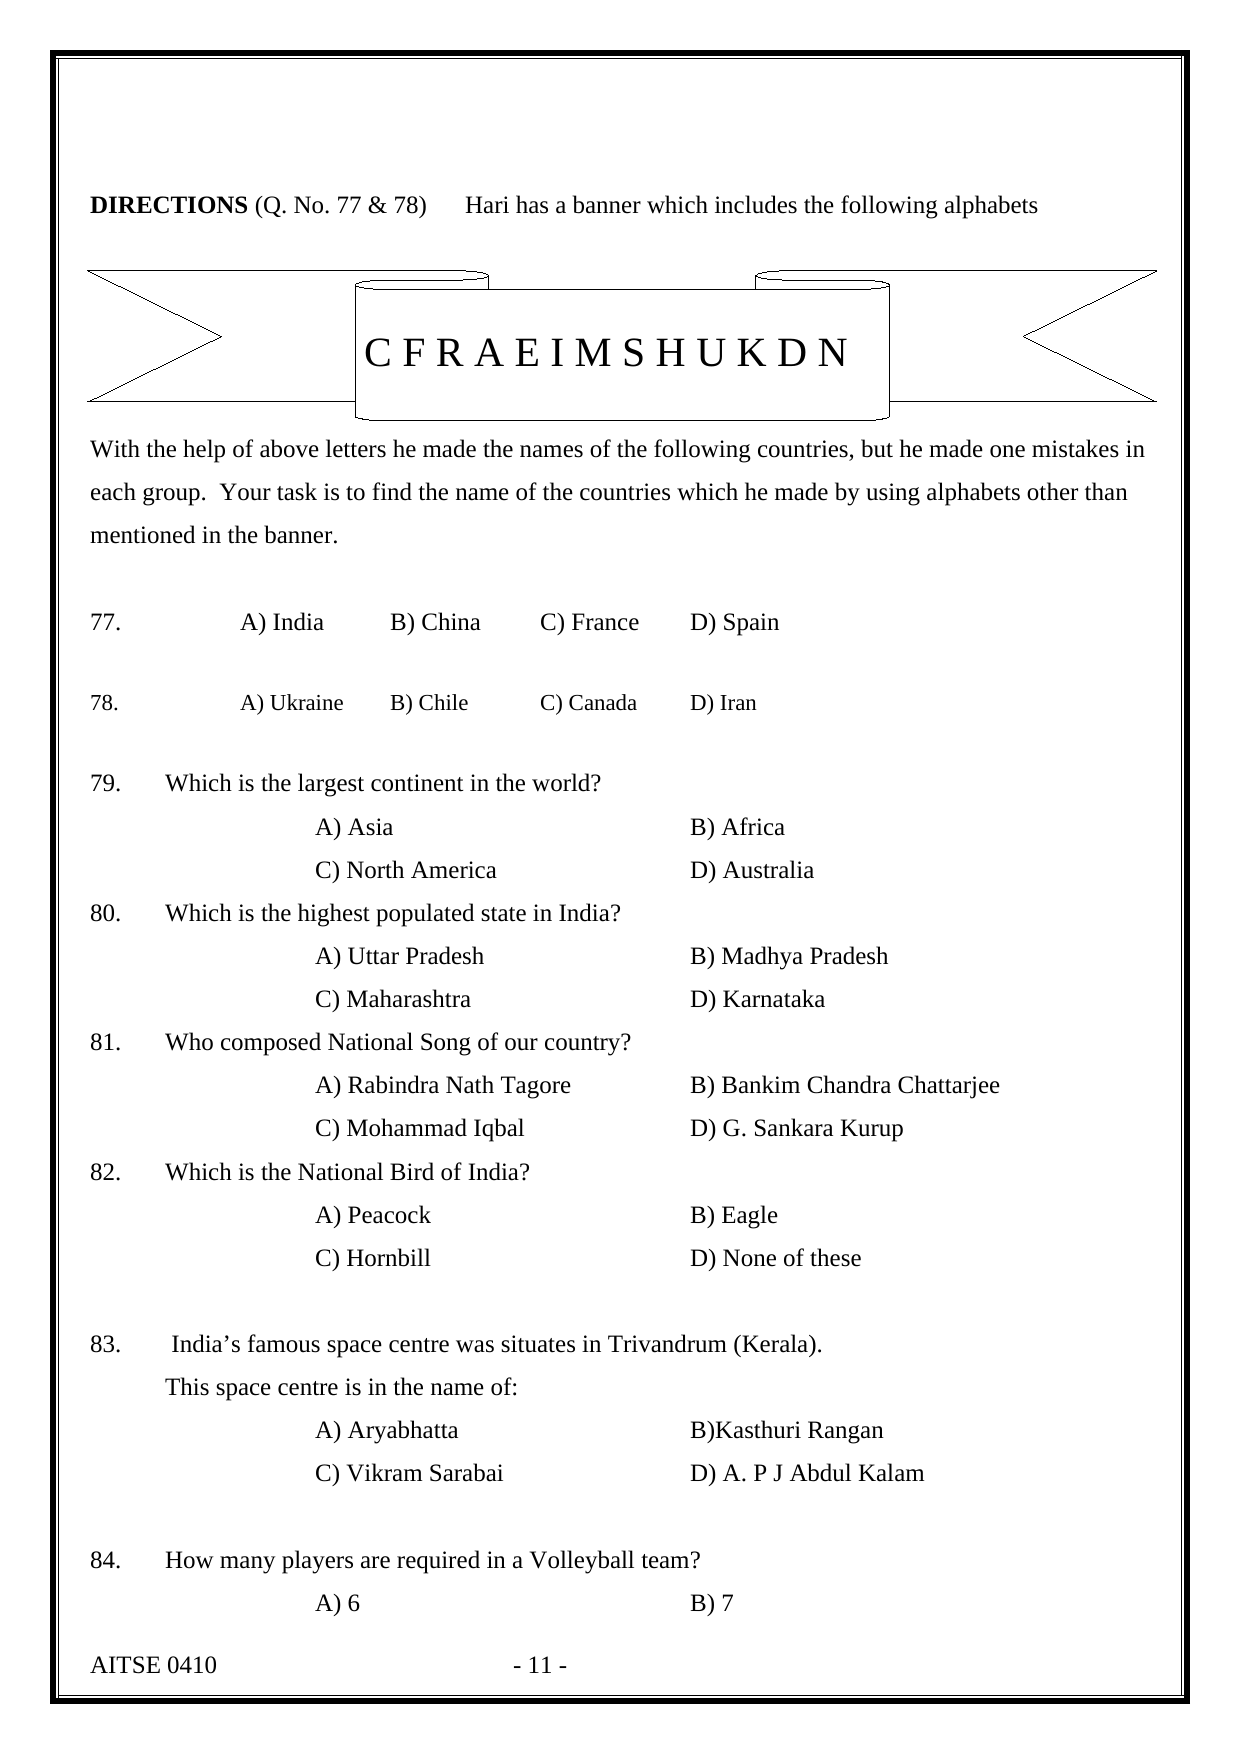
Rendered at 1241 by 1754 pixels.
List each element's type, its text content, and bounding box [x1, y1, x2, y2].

text C) North America D) [90, 855, 1165, 883]
text A) Uttar Pradesh B) Madhya Pradesh [90, 941, 1165, 970]
text A) Peacock B) Eagle [240, 1200, 1165, 1228]
text C) Mohammad Iqbal D) G. Sankara Kurup [90, 1113, 1165, 1142]
text A) Aryabhatta B)Kasthuri Rangan [90, 1415, 1165, 1444]
text A) Rabindra Nath Tagore B) Bankim Chandra Chattarjee [90, 1070, 1165, 1099]
text 79. Which is the largest continent in the world? [90, 768, 1165, 797]
text 82. Which is the National Bird of India? [90, 1157, 1165, 1185]
text This space centre is in the name of: [90, 1372, 1165, 1401]
text 77. A) B) China C) D) [90, 607, 1165, 636]
text DIRECTIONS (Q. No. 77 & 78) Hari has a banner which includes the following alphabets [90, 190, 1165, 219]
text 78. A) B) Chile C) D) [90, 689, 1165, 716]
text C) Hornbill D) None of these [240, 1243, 1165, 1272]
text A) 6 B) 7 [90, 1588, 1165, 1617]
text With the help of above letters he made the names of the following countries, but he made one mistakes in each group. Your task is to find the name of the countries which he made by using alphabets other than mentioned in the banner. [90, 434, 1165, 549]
text C) Maharashtra D) Karnataka [90, 984, 1165, 1013]
text 84. How many players are required in a Volleyball team? [90, 1545, 1165, 1573]
text 83. ’s famous space centre was situates in (Kerala). [90, 1329, 1165, 1358]
text 81. Who composed National Song of our country? [90, 1027, 1165, 1056]
text 80. Which is the highest populated state in ? [90, 898, 1165, 927]
text A) Asia B) [90, 812, 1165, 840]
text C) Vikram Sarabai D) A. P J Abdul Kalam [90, 1458, 1165, 1487]
